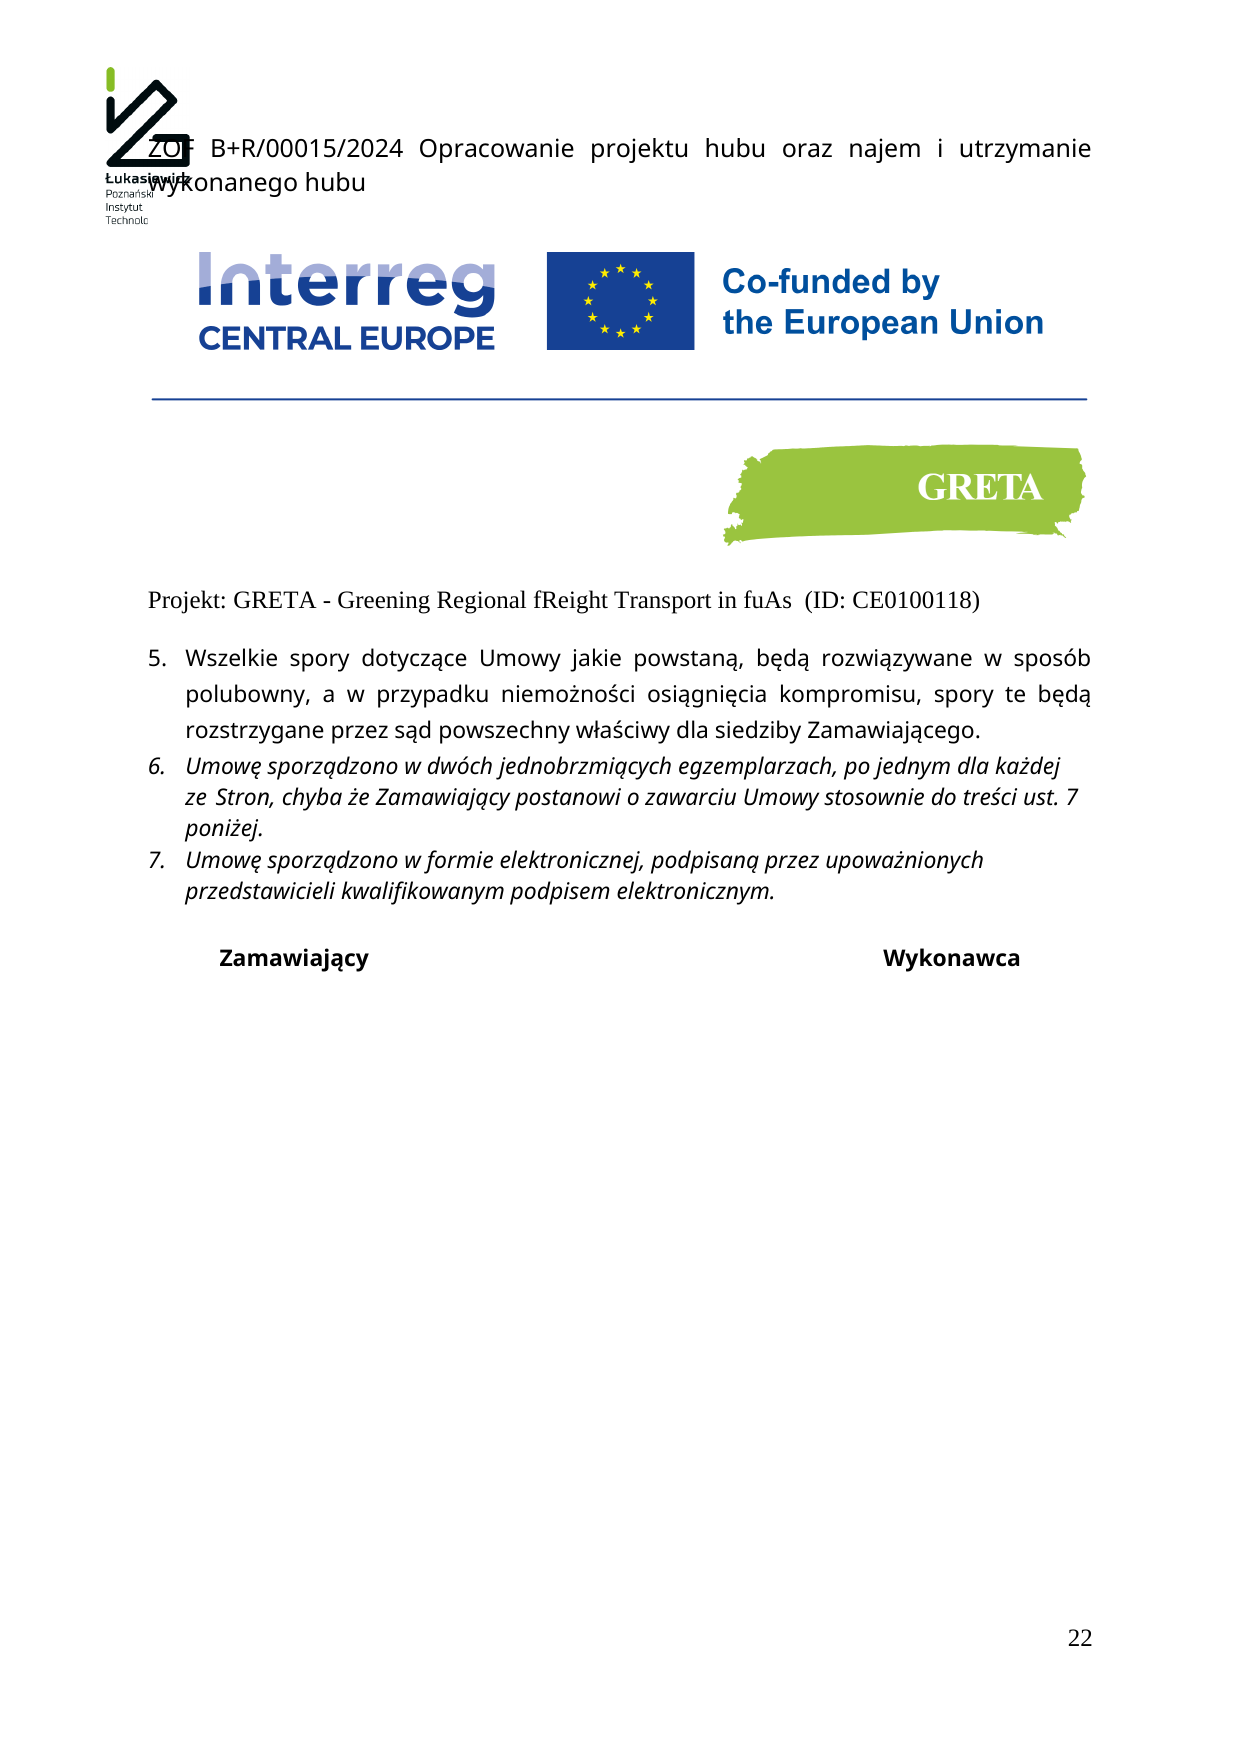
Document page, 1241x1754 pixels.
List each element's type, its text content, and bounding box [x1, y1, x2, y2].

list Wszelkie spory dotyczące Umowy jakie powstaną, będą rozwiązywane w sposób polubowny, a w przypadku niemożności osiągnięcia kompromisu, spory te będą rozstrzygane przez sąd powszechny właściwy dla siedziby Zamawiającego. [148, 642, 1093, 745]
picture [105, 67, 1093, 585]
list Umowę sporządzono w formie elektronicznej, podpisaną przez upoważnionych przedstawicieli kwalifikowanym podpisem elektronicznym. [148, 844, 1093, 906]
text Zamawiający Wykonawca [148, 942, 1093, 973]
list Umowę sporządzono w dwóch jednobrzmiących egzemplarzach, po jednym dla każdej ze Stron, chyba że Zamawiający postanowi o zawarciu Umowy stosownie do treści ust. 7 poniżej. [148, 750, 1093, 844]
